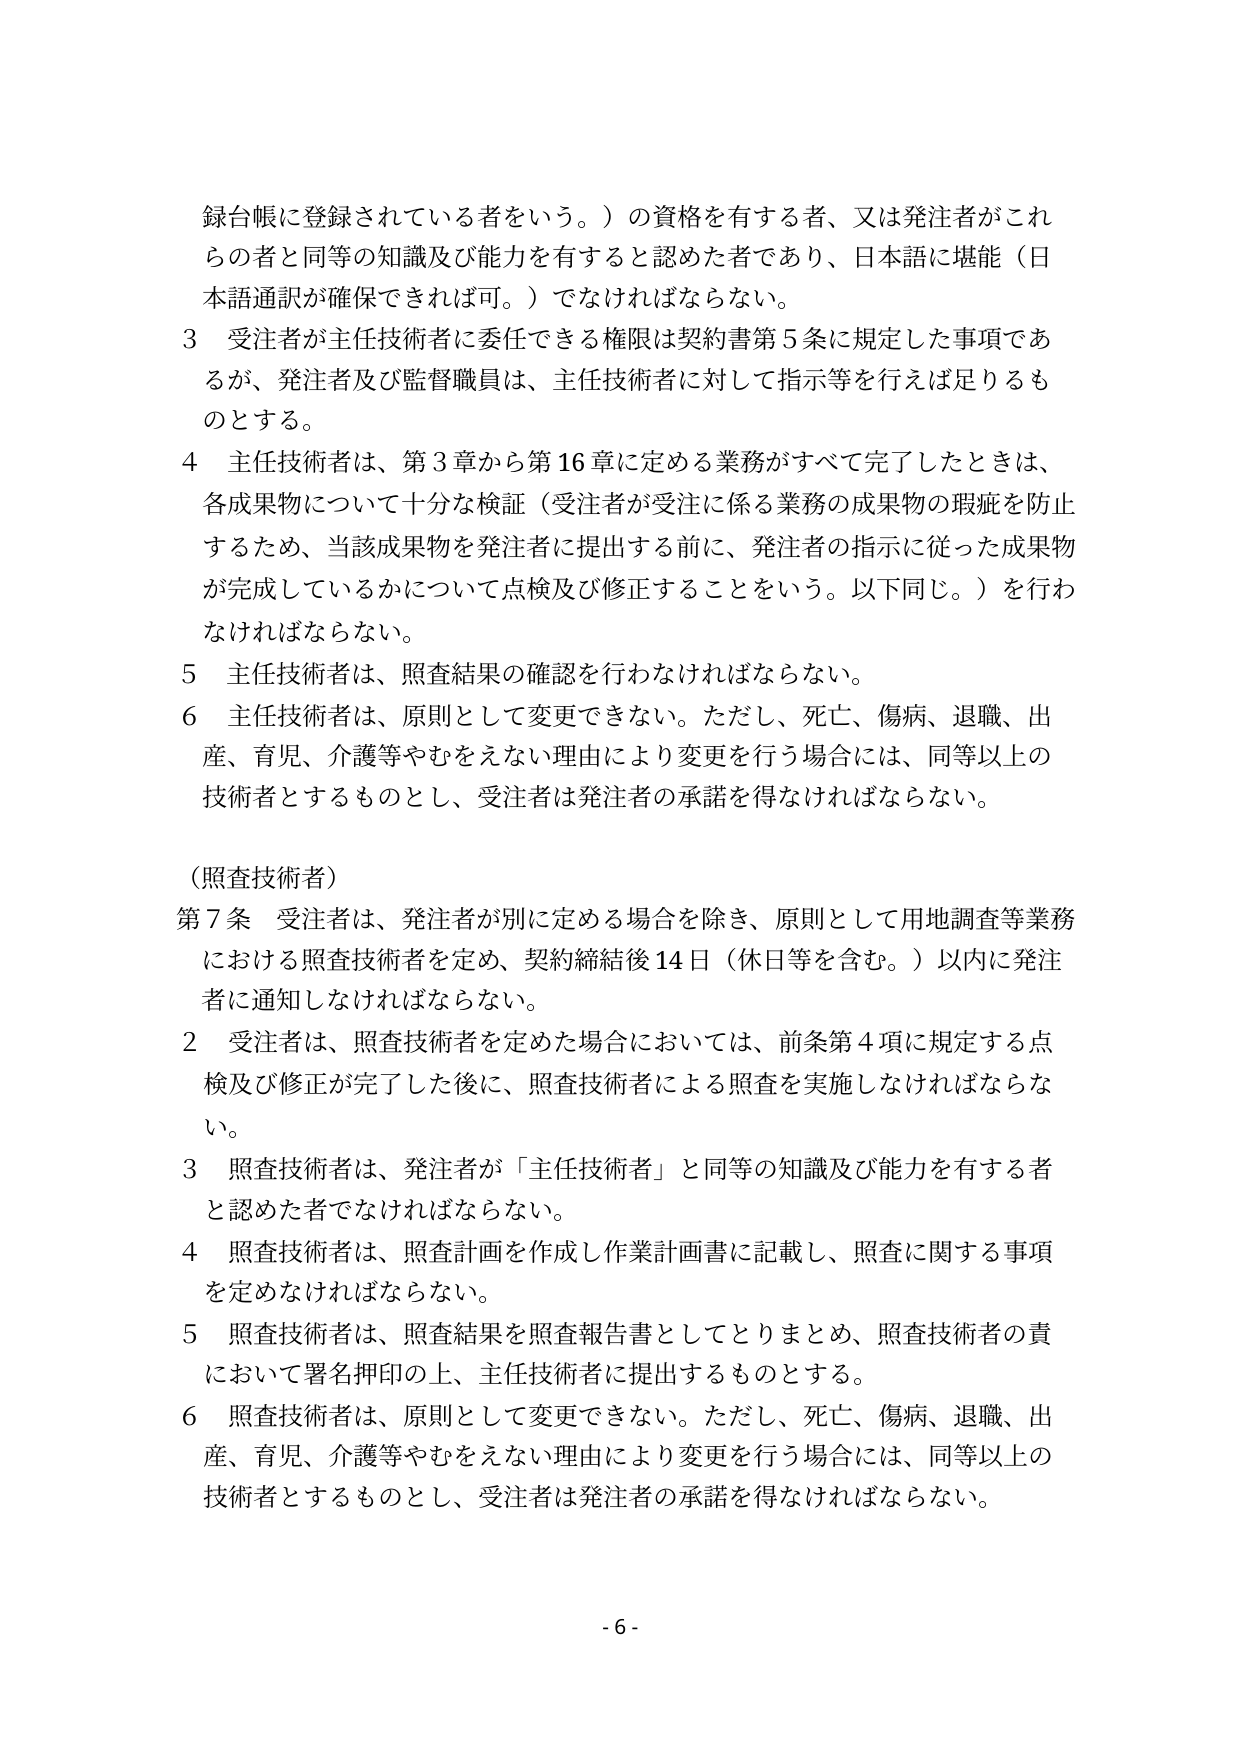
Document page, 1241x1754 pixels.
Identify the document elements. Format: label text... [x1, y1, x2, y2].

list 受注者は、照査技術者を定めた場合においては、前条第４項に規定する点検及び修正が完了した後に、照査技術者による照査を実施しなければならない。 [177, 1023, 1077, 1143]
text 第７条 受注者は、発注者が別に定める場合を除き、原則として用地調査等業務における照査技術者を定め、契約締結後14日（休日等を含む。）以内に発注者に通知しなければならない。 [176, 900, 1077, 1017]
list 照査技術者は、照査計画を作成し作業計画書に記載し、照査に関する事項を定めなければならない。 [177, 1232, 1077, 1309]
text ６ 主任技術者は、原則として変更できない。ただし、死亡、傷病、退職、出産、育児、介護等やむをえない理由により変更を行う場合には、同等以上の技術者とするものとし、受注者は発注者の承諾を得なければならない。 [177, 697, 1077, 813]
text ４ 主任技術者は、第３章から第16章に定める業務がすべて完了したときは、各成果物について十分な検証（受注者が受注に係る業務の成果物の瑕疵を防止するため、当該成果物を発注者に提出する前に、発注者の指示に従った成果物が完成しているかについて点検及び修正することをいう。以下同じ。）を行わなければならない。 [177, 442, 1077, 648]
list 照査技術者は、照査結果を照査報告書としてとりまとめ、照査技術者の責において署名押印の上、主任技術者に提出するものとする。 [177, 1314, 1077, 1391]
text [177, 197, 1077, 314]
list 照査技術者は、発注者が「主任技術者」と同等の知識及び能力を有する者と認めた者でなければならない。 [177, 1150, 1077, 1227]
text （照査技術者） [176, 858, 1077, 894]
text ３ 受注者が主任技術者に委任できる権限は契約書第５条に規定した事項であるが、発注者及び監督職員は、主任技術者に対して指示等を行えば足りるものとする。 [177, 320, 1077, 437]
list 照査技術者は、原則として変更できない。ただし、死亡、傷病、退職、出産、育児、介護等やむをえない理由により変更を行う場合には、同等以上の技術者とするものとし、受注者は発注者の承諾を得なければならない。 [177, 1396, 1077, 1513]
text ５ 主任技術者は、照査結果の確認を行わなければならない。 [176, 655, 1077, 691]
